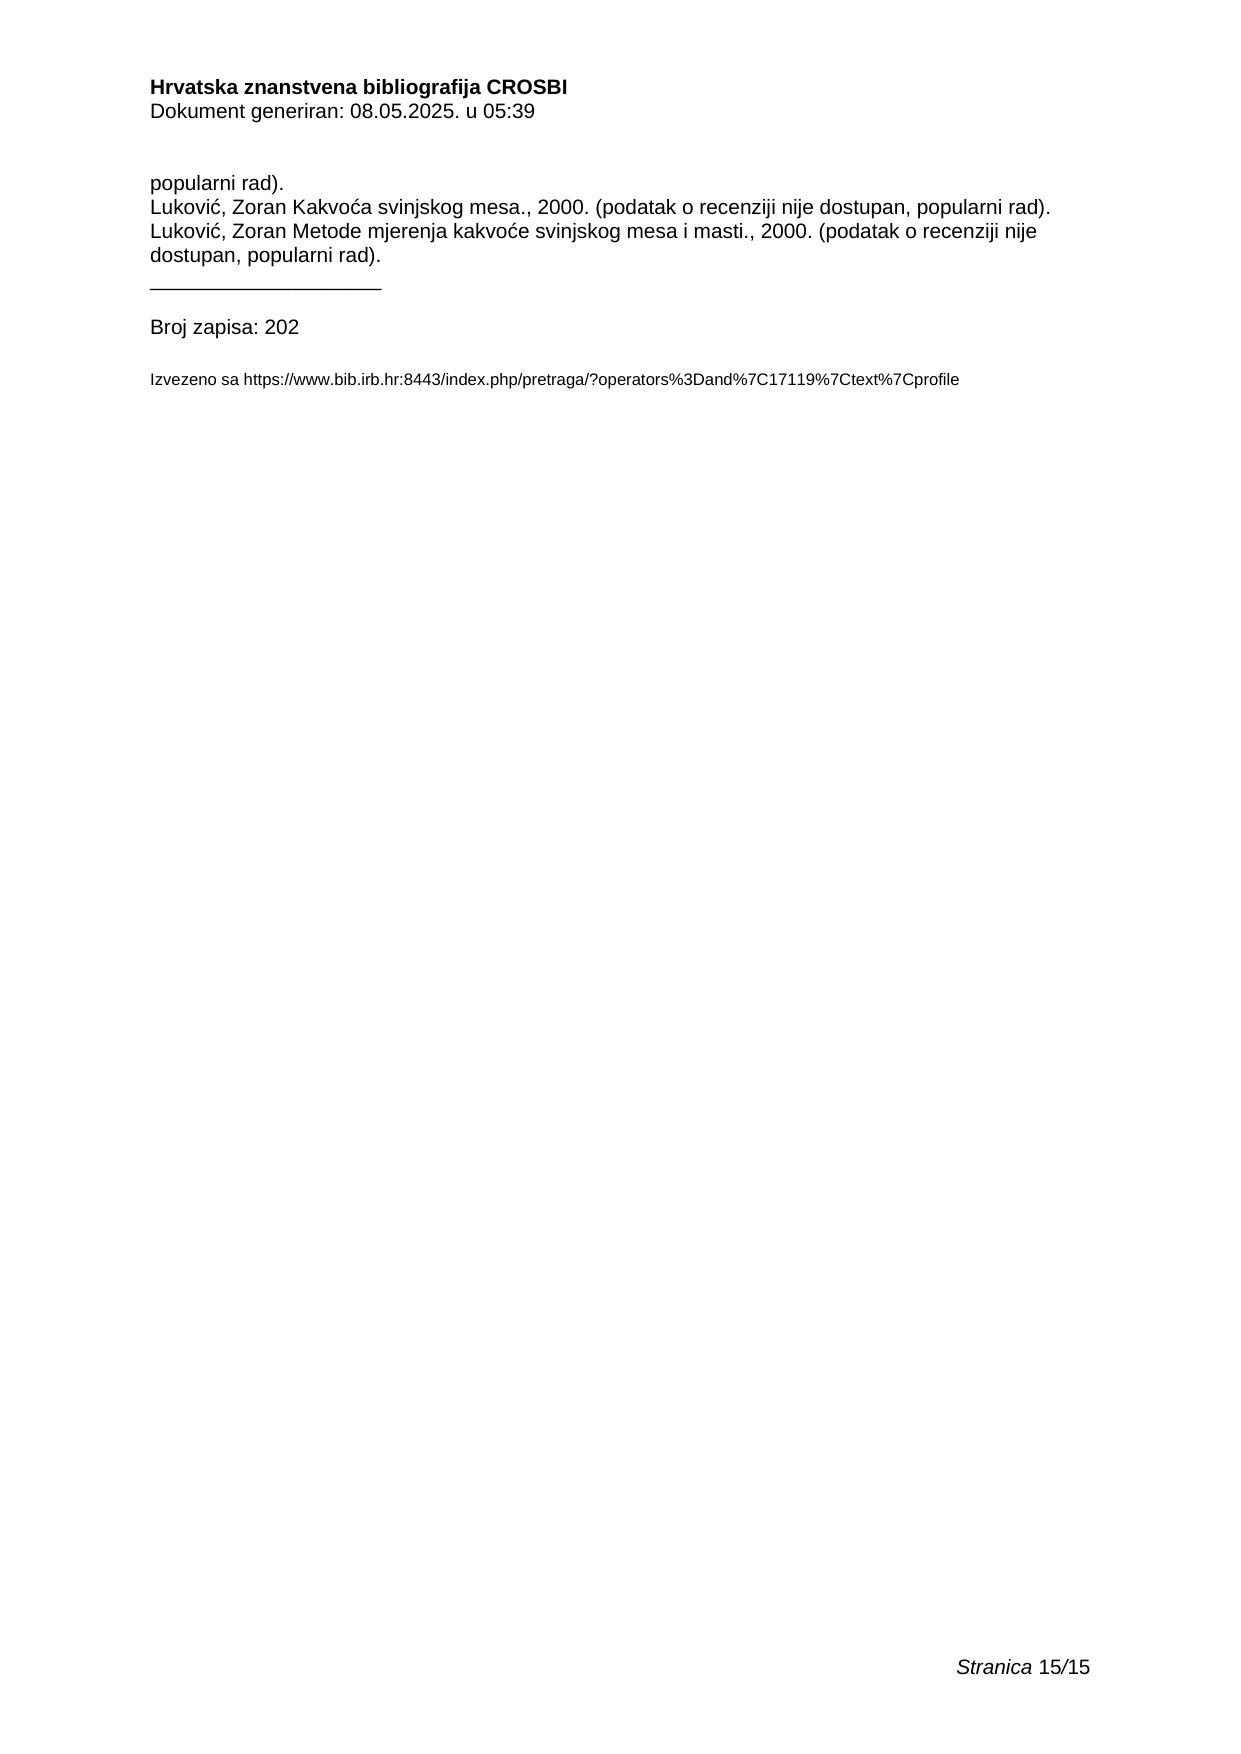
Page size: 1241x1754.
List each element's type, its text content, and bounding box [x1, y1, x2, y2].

text Luković, Zoran [150, 219, 1090, 267]
text Izvezeno sa https://www.bib.irb.hr:8443/index.php/pretraga/?operators%3Dand%7C17119%7Ctext%7Cprofile [150, 370, 1090, 389]
text Luković, Zoran [150, 195, 1090, 219]
text ____________________ [150, 267, 1090, 291]
text Broj zapisa: 202 [150, 315, 1090, 339]
text Luković, Zoran [150, 171, 1090, 195]
